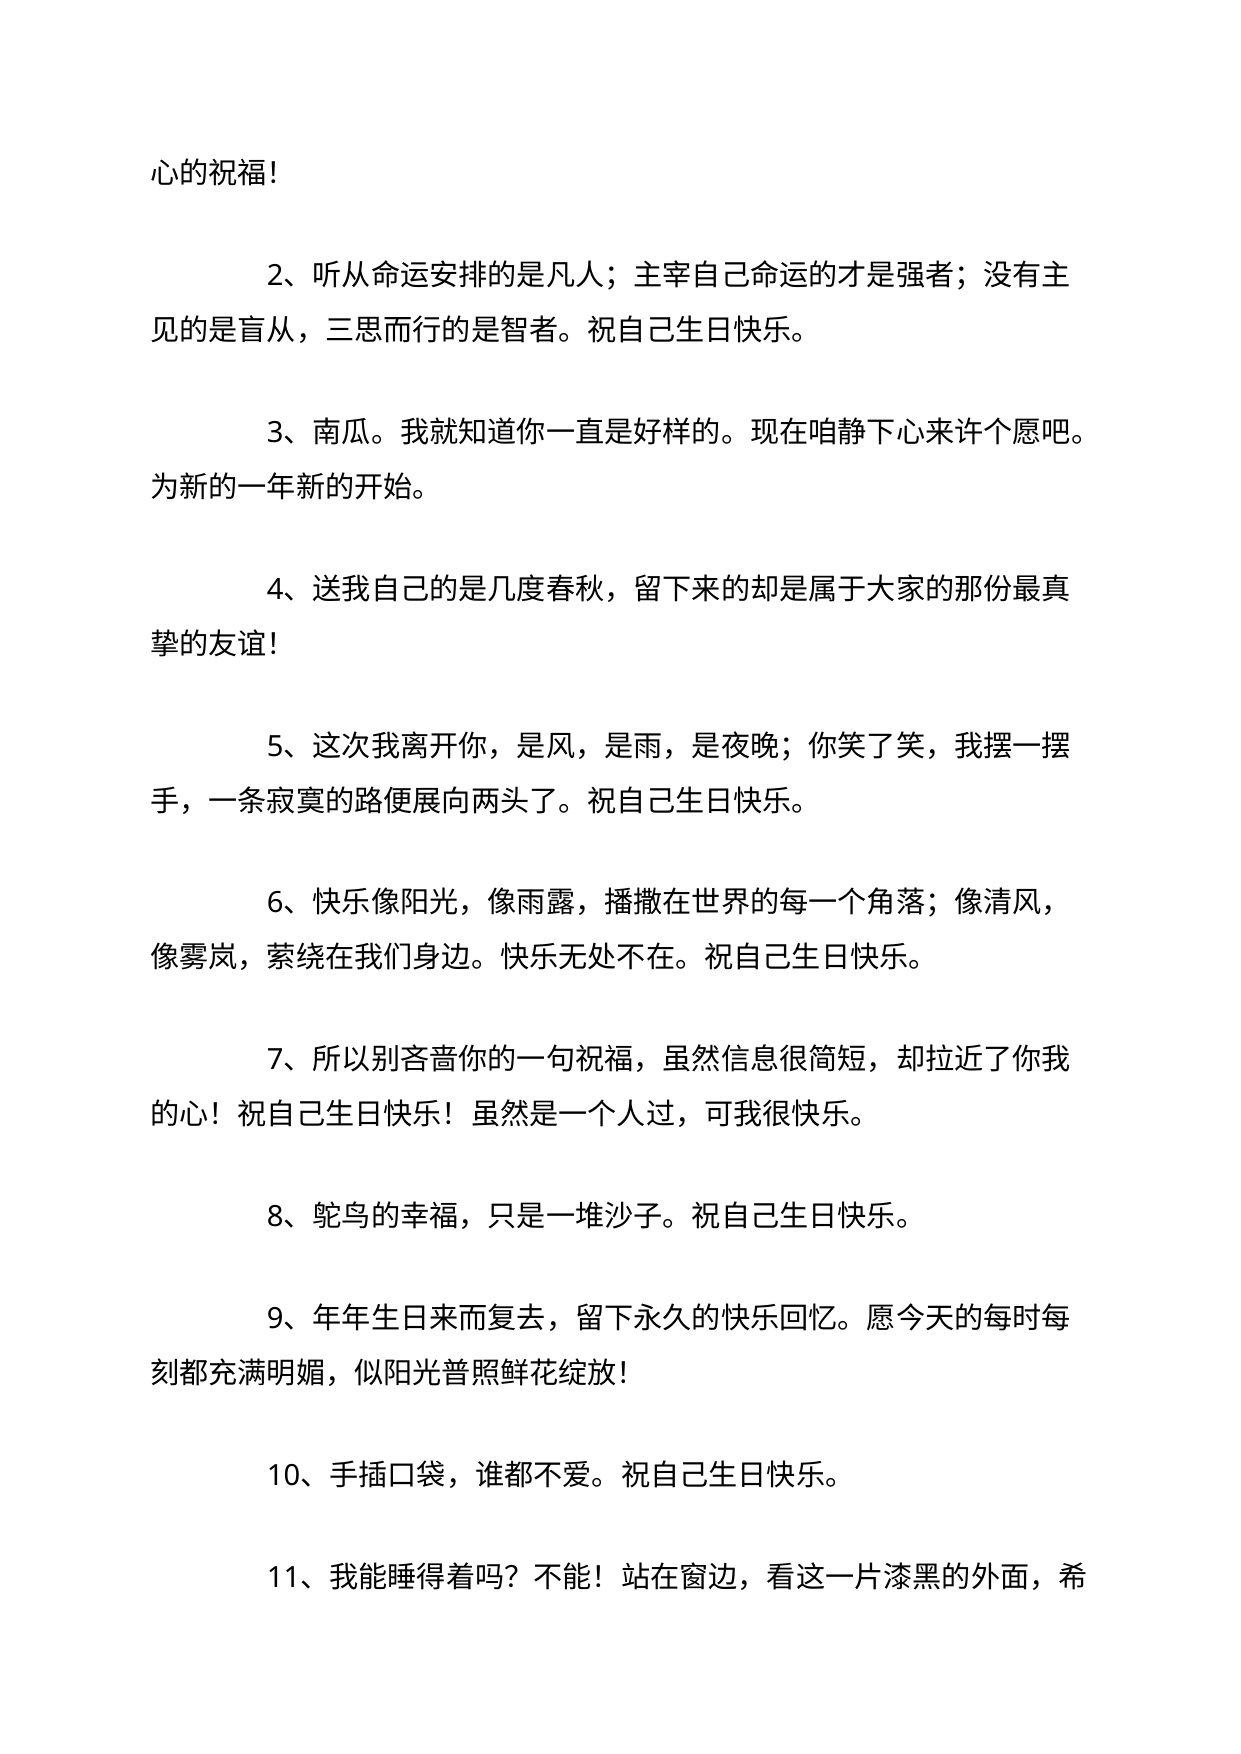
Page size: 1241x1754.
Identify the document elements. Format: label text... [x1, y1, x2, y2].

text 6、快乐像阳光，像雨露，播撒在世界的每一个角落；像清风，像雾岚，萦绕在我们身边。快乐无处不在。祝自己生日快乐。 [150, 879, 1090, 976]
text 8、鸵鸟的幸福，只是一堆沙子。祝自己生日快乐。 [150, 1192, 1090, 1235]
text 2、听从命运安排的是凡人；主宰自己命运的才是强者；没有主见的是盲从，三思而行的是智者。祝自己生日快乐。 [150, 252, 1090, 349]
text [150, 150, 1090, 192]
text 7、所以别吝啬你的一句祝福，虽然信息很简短，却拉近了你我的心！祝自己生日快乐！虽然是一个人过，可我很快乐。 [150, 1036, 1090, 1133]
text 3、南瓜。我就知道你一直是好样的。现在咱静下心来许个愿吧。为新的一年新的开始。 [150, 408, 1090, 506]
text 4、送我自己的是几度春秋，留下来的却是属于大家的那份最真挚的友谊！ [150, 565, 1090, 663]
text 10、手插口袋，谁都不爱。祝自己生日快乐。 [150, 1451, 1090, 1493]
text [150, 1553, 1090, 1596]
text 9、年年生日来而复去，留下永久的快乐回忆。愿今天的每时每刻都充满明媚，似阳光普照鲜花绽放！ [150, 1294, 1090, 1392]
text 5、这次我离开你，是风，是雨，是夜晚；你笑了笑，我摆一摆手，一条寂寞的路便展向两头了。祝自己生日快乐。 [150, 722, 1090, 819]
